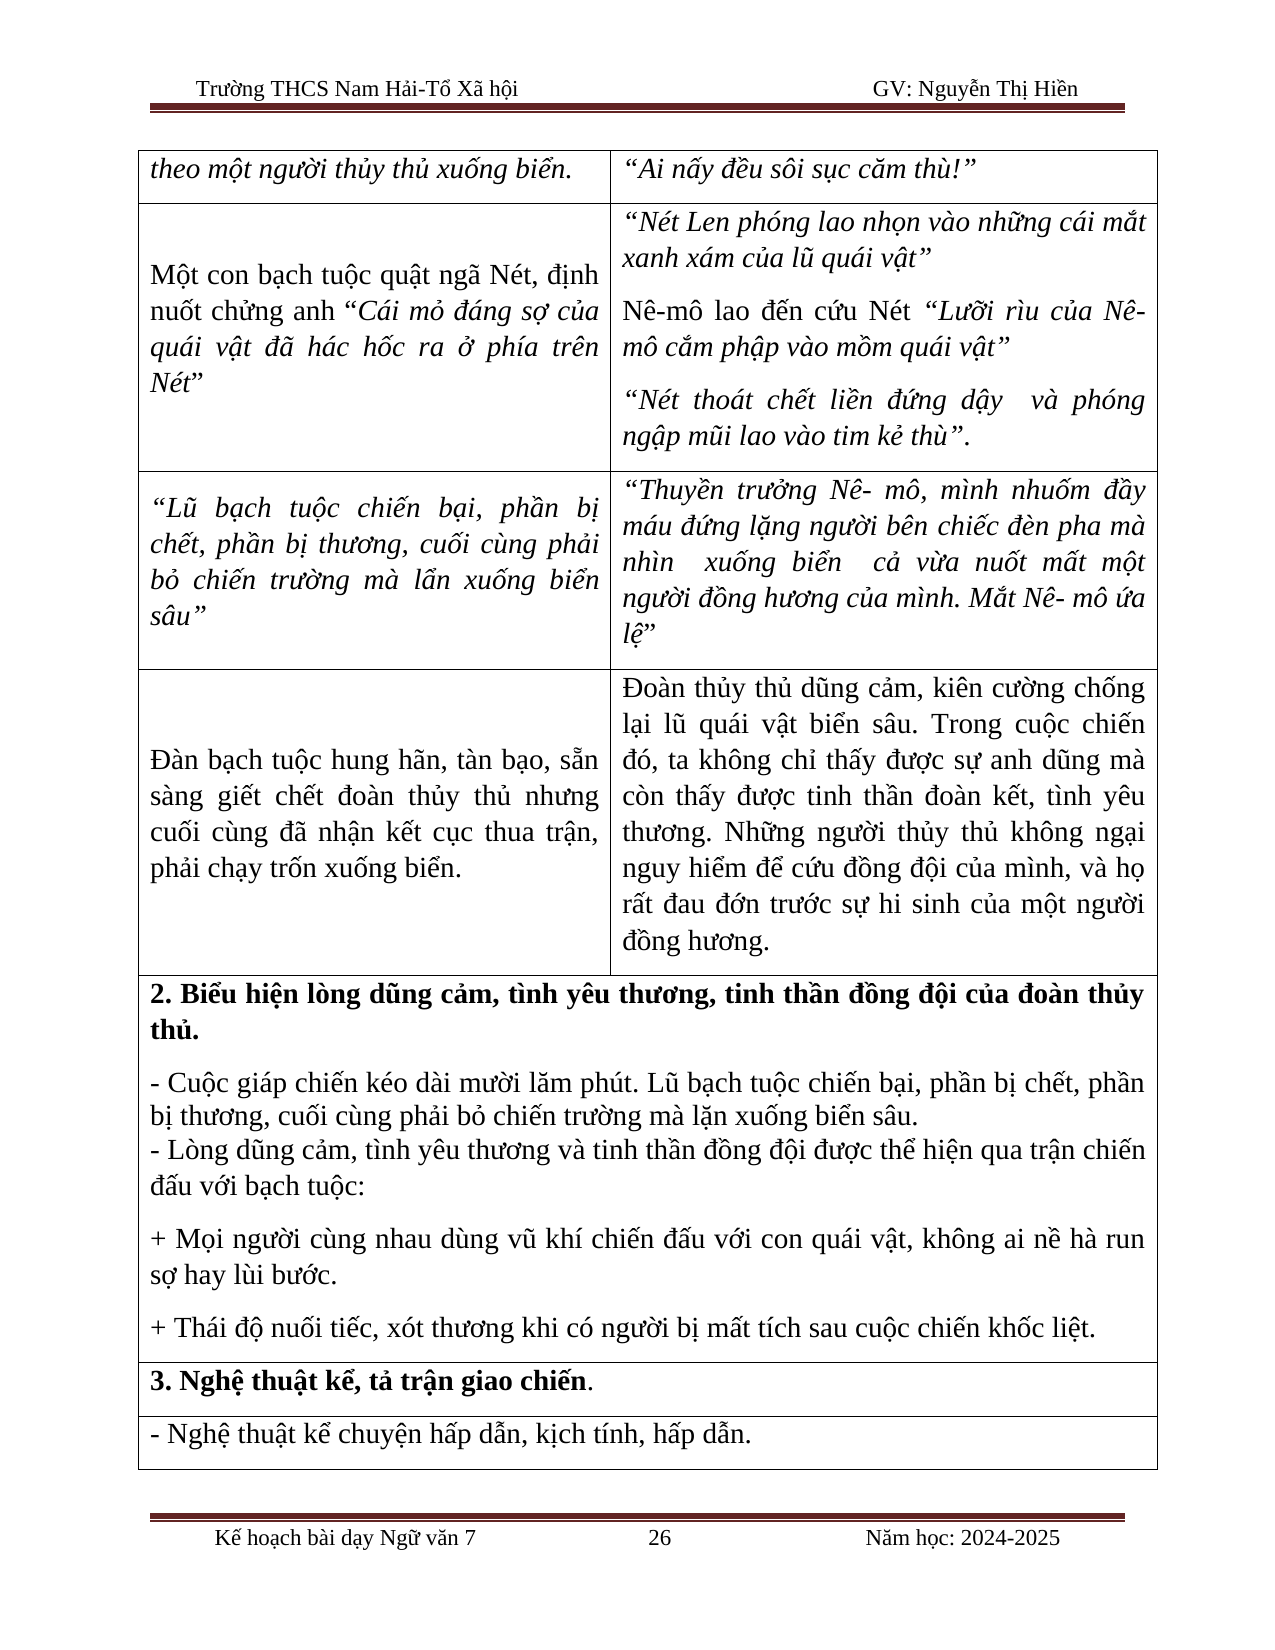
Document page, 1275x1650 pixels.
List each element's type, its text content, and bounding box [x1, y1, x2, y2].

table_cell 3. Nghệ thuật kể, tả trận giao chiến. [139, 1363, 1157, 1416]
table_cell 2. Biểu hiện lòng dũng cảm, tình yêu thương, tinh thần đồng đội của đoàn thủy thủ. - Cuộc giáp chiến kéo dài mười lăm phút. Lũ bạch tuộc chiến bại, phần bị chết, phần bị thương, cuối cùng phải bỏ chiến trường mà lặn xuống biển sâu. - Lòng dũng cảm, tình yêu thương và tinh thần đồng đội được thể hiện qua trận chiến đấu với bạch tuộc: + Mọi người cùng nhau dùng vũ khí chiến đấu với con quái vật, không ai nề hà run sợ hay lùi bước. + Thái độ nuối tiếc, xót thương khi có người bị mất tích sau cuộc chiến khốc liệt. [139, 976, 1157, 1362]
table_cell Đoàn thủy thủ dũng cảm, kiên cường chống lại lũ quái vật biển sâu. Trong cuộc chiến đó, ta không chỉ thấy được sự anh dũng mà còn thấy được tinh thần đoàn kết, tình yêu thương. Những người thủy thủ không ngại nguy hiểm để cứu đồng đội của mình, và họ rất đau đớn trước sự hi sinh của một người đồng hương. [611, 670, 1157, 975]
table_cell “Nét Len phóng lao nhọn vào những cái mắt xanh xám của lũ quái vật” Nê-mô lao đến cứu Nét “Lưỡi rìu của Nê- mô cắm phập vào mồm quái vật” “Nét thoát chết liền đứng dậy và phóng ngập mũi lao vào tim kẻ thù”. [611, 204, 1157, 471]
table_cell “Lũ bạch tuộc chiến bại, phần bị chết, phần bị thương, cuối cùng phải bỏ chiến trường mà lẩn xuống biển sâu” [139, 472, 610, 669]
table_cell Một con bạch tuộc quật ngã Nét, định nuốt chửng anh “Cái mỏ đáng sợ của quái vật đã hác hốc ra ở phía trên Nét” [139, 204, 610, 471]
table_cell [139, 1417, 1157, 1469]
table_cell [611, 151, 1157, 203]
table_cell “Thuyền trưởng Nê- mô, mình nhuốm đầy máu đứng lặng người bên chiếc đèn pha mà nhìn xuống biển cả vừa nuốt mất một người đồng hương của mình. Mắt Nê- mô ứa lệ” [611, 472, 1157, 669]
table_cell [139, 151, 610, 203]
table_cell Đàn bạch tuộc hung hãn, tàn bạo, sẵn sàng giết chết đoàn thủy thủ nhưng cuối cùng đã nhận kết cục thua trận, phải chạy trốn xuống biển. [139, 670, 610, 975]
